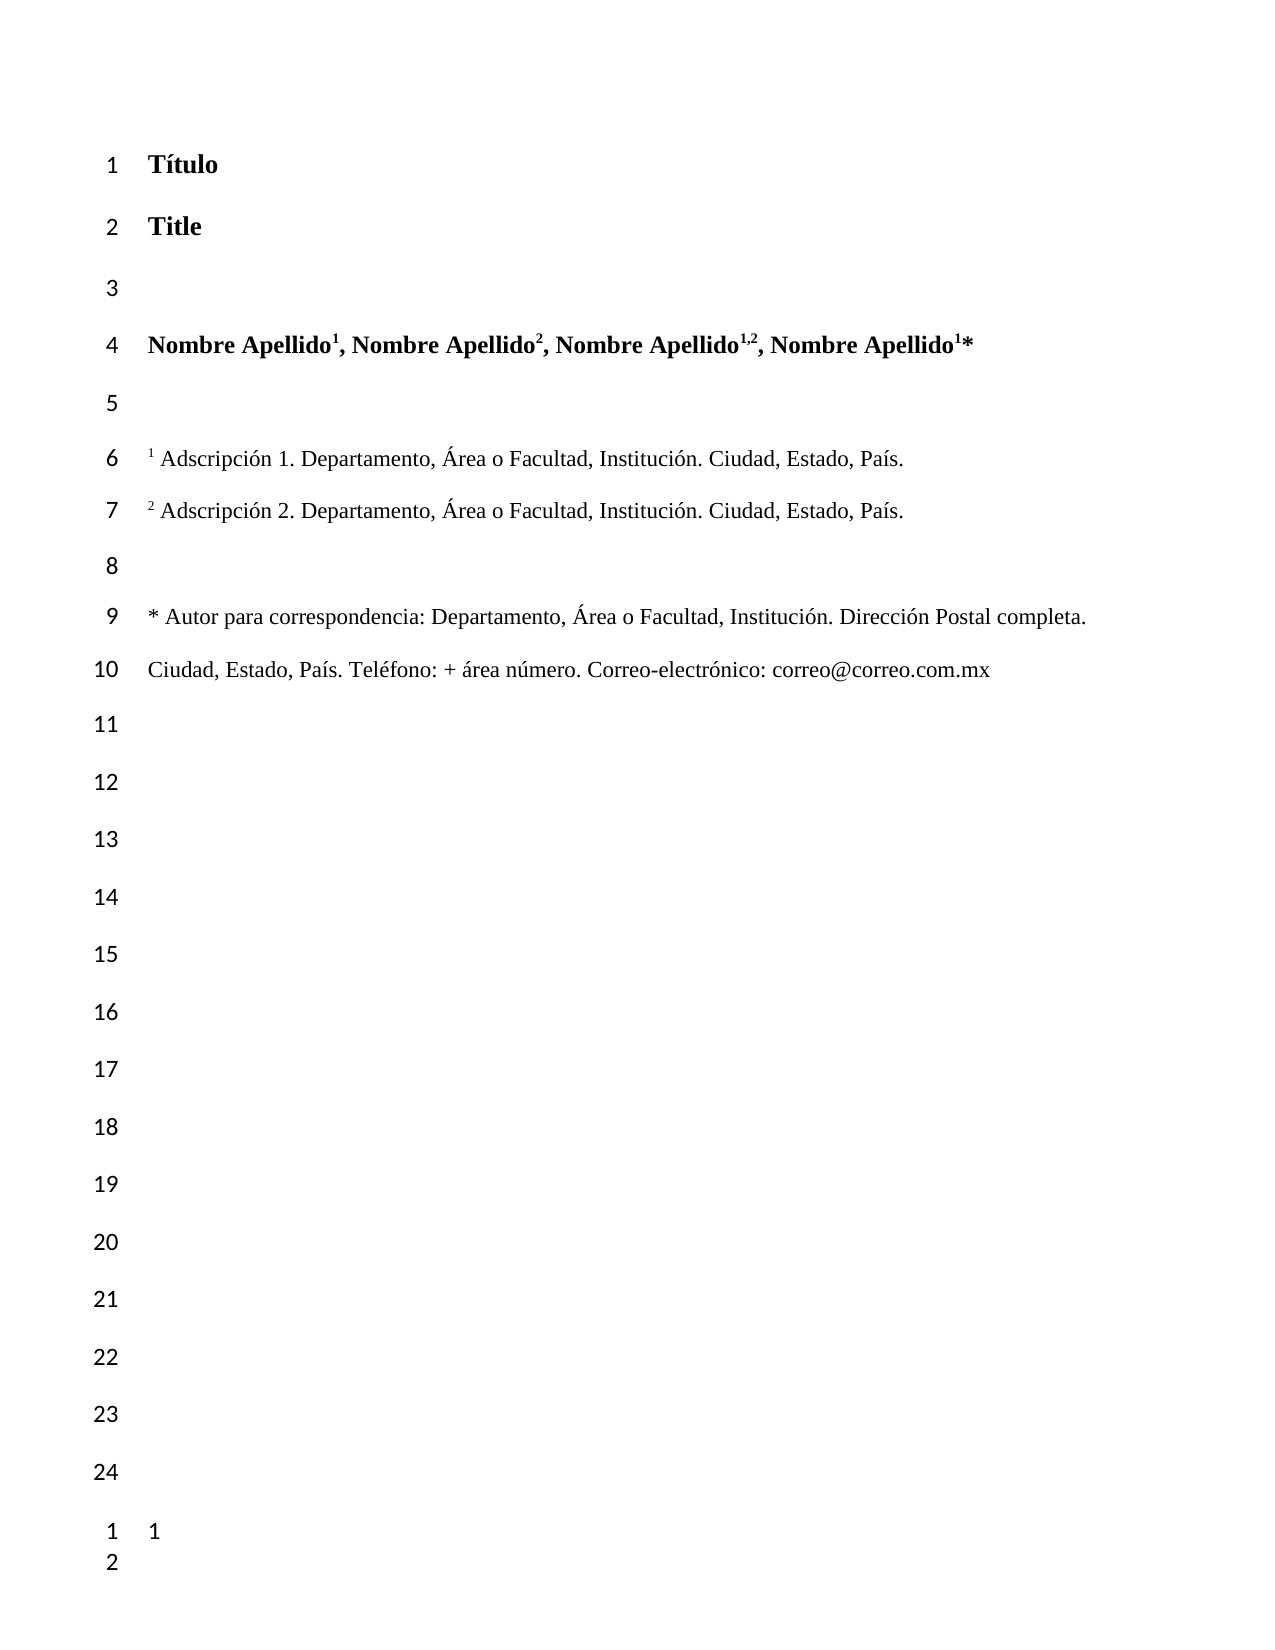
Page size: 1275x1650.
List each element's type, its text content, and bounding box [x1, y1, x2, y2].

text * Autor para correspondencia: Departamento, Área o Facultad, Institución. Dirección Postal completa. Ciudad, Estado, País. Teléfono: + área número. Correo-electrónico: correo@correo.com.mx [148, 603, 1127, 682]
text 1 Adscripción 1. Departamento, Área o Facultad, Institución. Ciudad, Estado, País. [148, 445, 1127, 471]
text 2 Adscripción 2. Departamento, Área o Facultad, Institución. Ciudad, Estado, País. [148, 497, 1127, 524]
text Título [148, 148, 1127, 179]
text Title [148, 210, 1127, 241]
text Nombre Apellido1, Nombre Apellido2, Nombre Apellido1,2, Nombre Apellido1* [148, 330, 1127, 358]
